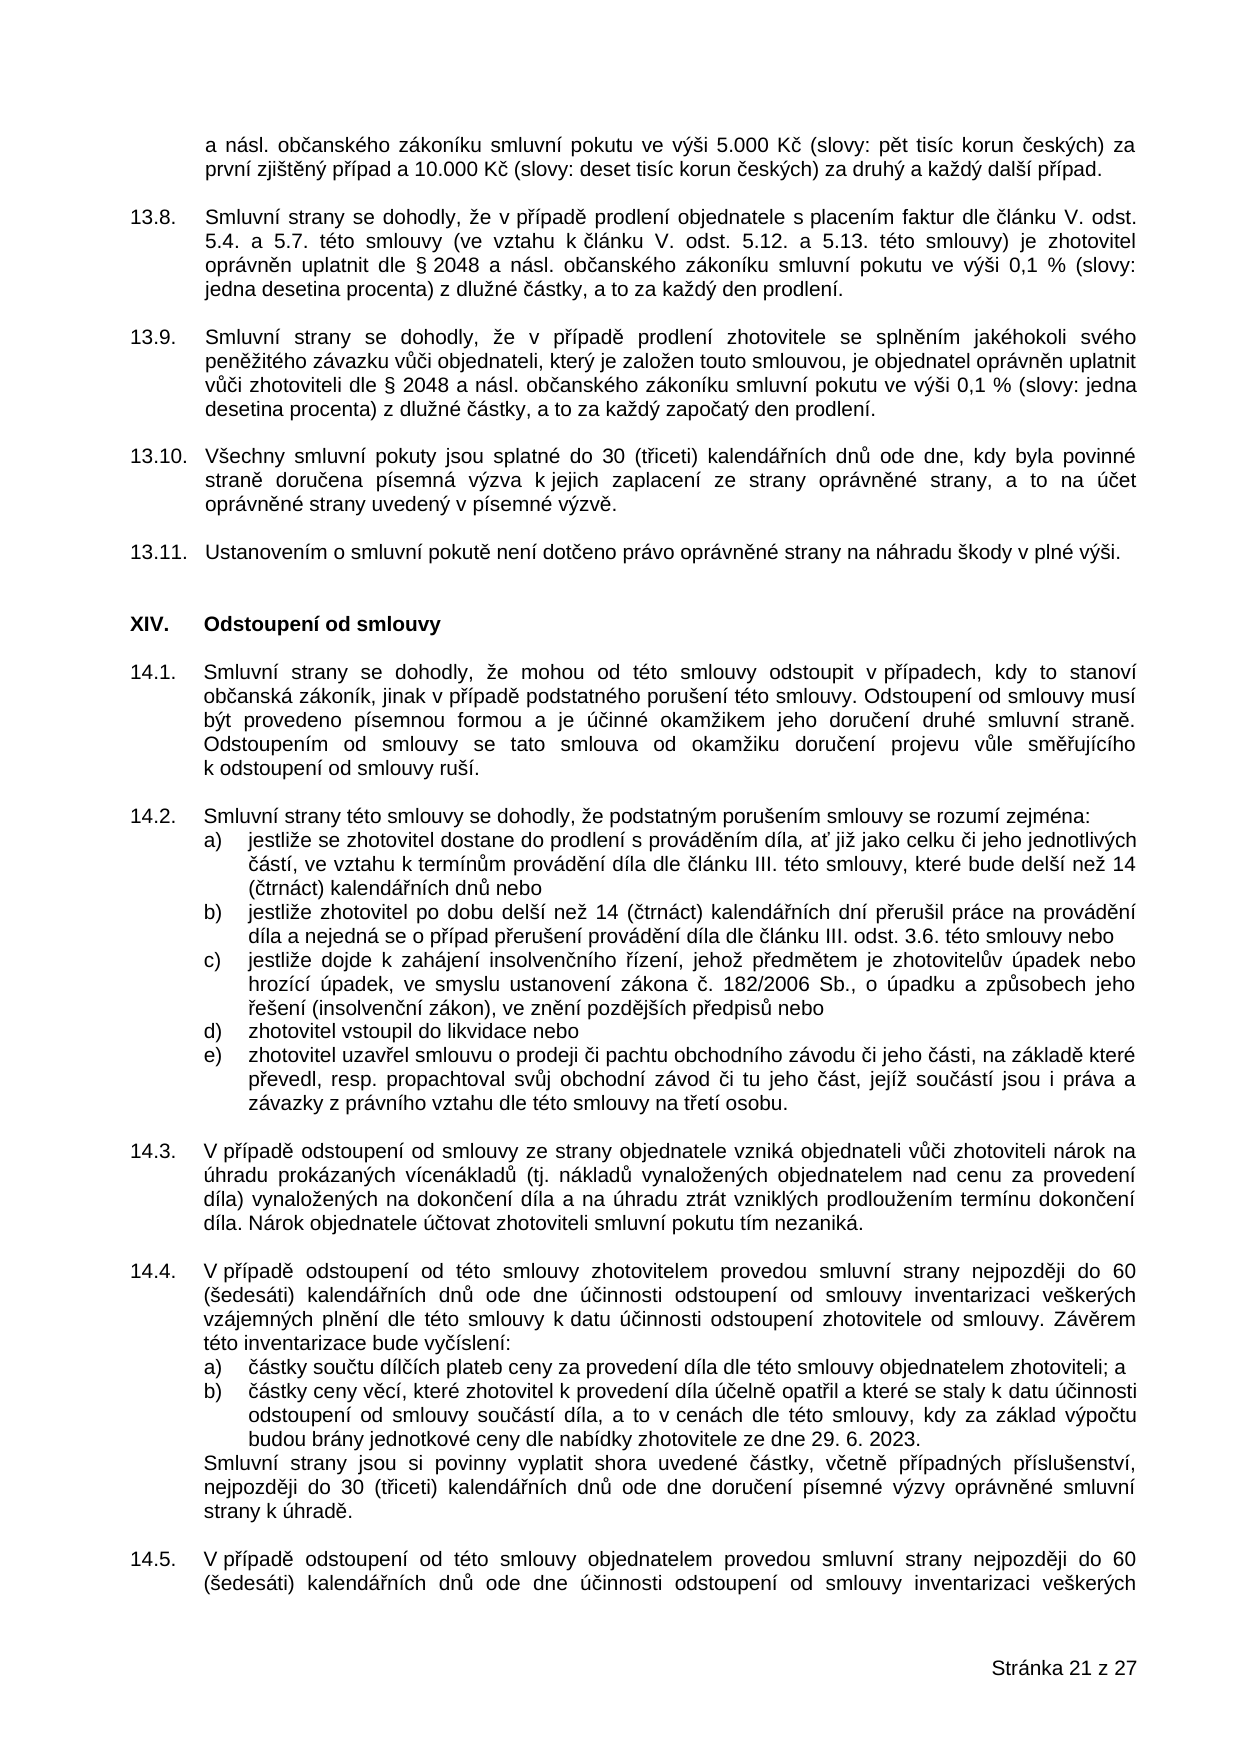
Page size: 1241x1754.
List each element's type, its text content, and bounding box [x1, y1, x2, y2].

list V případě odstoupení od smlouvy ze strany objednatele vzniká objednateli vůči zhotoviteli nárok na úhradu prokázaných vícenákladů (tj. nákladů vynaložených objednatelem nad cenu za provedení díla) vynaložených na dokončení díla a na úhradu ztrát vzniklých prodloužením termínu dokončení díla. Nárok objednatele účtovat zhotoviteli smluvní pokutu tím nezaniká. [130, 1139, 1137, 1235]
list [130, 133, 1137, 181]
list zhotovitel vstoupil do likvidace nebo [204, 1019, 1137, 1043]
list jestliže dojde k zahájení insolvenčního řízení, jehož předmětem je zhotovitelův úpadek nebo hrozící úpadek, ve smyslu ustanovení zákona č. 182/2006 Sb., o úpadku a způsobech jeho řešení (insolvenční zákon), ve znění pozdějších předpisů nebo [204, 947, 1137, 1019]
text XIV. Odstoupení od smlouvy [130, 612, 1137, 636]
list Ustanovením o smluvní pokutě není dotčeno právo oprávněné strany na náhradu škody v plné výši. [130, 540, 1137, 564]
list Smluvní strany této smlouvy se dohodly, že podstatným porušením smlouvy se rozumí zejména: [130, 804, 1137, 828]
list jestliže zhotovitel po dobu delší než 14 (čtrnáct) kalendářních dní přerušil práce na provádění díla a nejedná se o případ přerušení provádění díla dle článku III. odst. 3.6. této smlouvy nebo [204, 899, 1137, 947]
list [130, 1546, 1137, 1594]
list Smluvní strany se dohodly, že mohou od této smlouvy odstoupit v případech, kdy to stanoví občanská zákoník, jinak v případě podstatného porušení této smlouvy. Odstoupení od smlouvy musí být provedeno písemnou formou a je účinné okamžikem jeho doručení druhé smluvní straně. Odstoupením od smlouvy se tato smlouva od okamžiku doručení projevu vůle směřujícího k odstoupení od smlouvy ruší. [130, 660, 1137, 780]
list Smluvní strany se dohodly, že v případě prodlení objednatele s placením faktur dle článku V. odst. 5.4. a 5.7. této smlouvy (ve vztahu k článku V. odst. 5.12. a 5.13. této smlouvy) je zhotovitel oprávněn uplatnit dle § 2048 a násl. občanského zákoníku smluvní pokutu ve výši 0,1 % (slovy: jedna desetina procenta) z dlužné částky, a to za každý den prodlení. [130, 205, 1137, 301]
list částky ceny věcí, které zhotovitel k provedení díla účelně opatřil a které se staly k datu účinnosti odstoupení od smlouvy součástí díla, a to v cenách dle této smlouvy, kdy za základ výpočtu budou brány jednotkové ceny dle nabídky zhotovitele ze dne 29. 6. 2023. [204, 1379, 1137, 1451]
list jestliže se zhotovitel dostane do prodlení s prováděním díla, ať již jako celku či jeho jednotlivých částí, ve vztahu k termínům provádění díla dle článku III. této smlouvy, které bude delší než 14 (čtrnáct) kalendářních dnů nebo [204, 828, 1137, 899]
list částky součtu dílčích plateb ceny za provedení díla dle této smlouvy objednatelem zhotoviteli; a [204, 1355, 1137, 1379]
list Smluvní strany se dohodly, že v případě prodlení zhotovitele se splněním jakéhokoli svého peněžitého závazku vůči objednateli, který je založen touto smlouvou, je objednatel oprávněn uplatnit vůči zhotoviteli dle § 2048 a násl. občanského zákoníku smluvní pokutu ve výši 0,1 % (slovy: jedna desetina procenta) z dlužné částky, a to za každý započatý den prodlení. [130, 324, 1137, 420]
list zhotovitel uzavřel smlouvu o prodeji či pachtu obchodního závodu či jeho části, na základě které převedl, resp. propachtoval svůj obchodní závod či tu jeho část, jejíž součástí jsou i práva a závazky z právního vztahu dle této smlouvy na třetí osobu. [204, 1043, 1137, 1115]
list Všechny smluvní pokuty jsou splatné do 30 (třiceti) kalendářních dnů ode dne, kdy byla povinné straně doručena písemná výzva k jejich zaplacení ze strany oprávněné strany, a to na účet oprávněné strany uvedený v písemné výzvě. [130, 444, 1137, 516]
list V případě odstoupení od této smlouvy zhotovitelem provedou smluvní strany nejpozději do 60 (šedesáti) kalendářních dnů ode dne účinnosti odstoupení od smlouvy inventarizaci veškerých vzájemných plnění dle této smlouvy k datu účinnosti odstoupení zhotovitele od smlouvy. Závěrem této inventarizace bude vyčíslení: [130, 1259, 1137, 1355]
